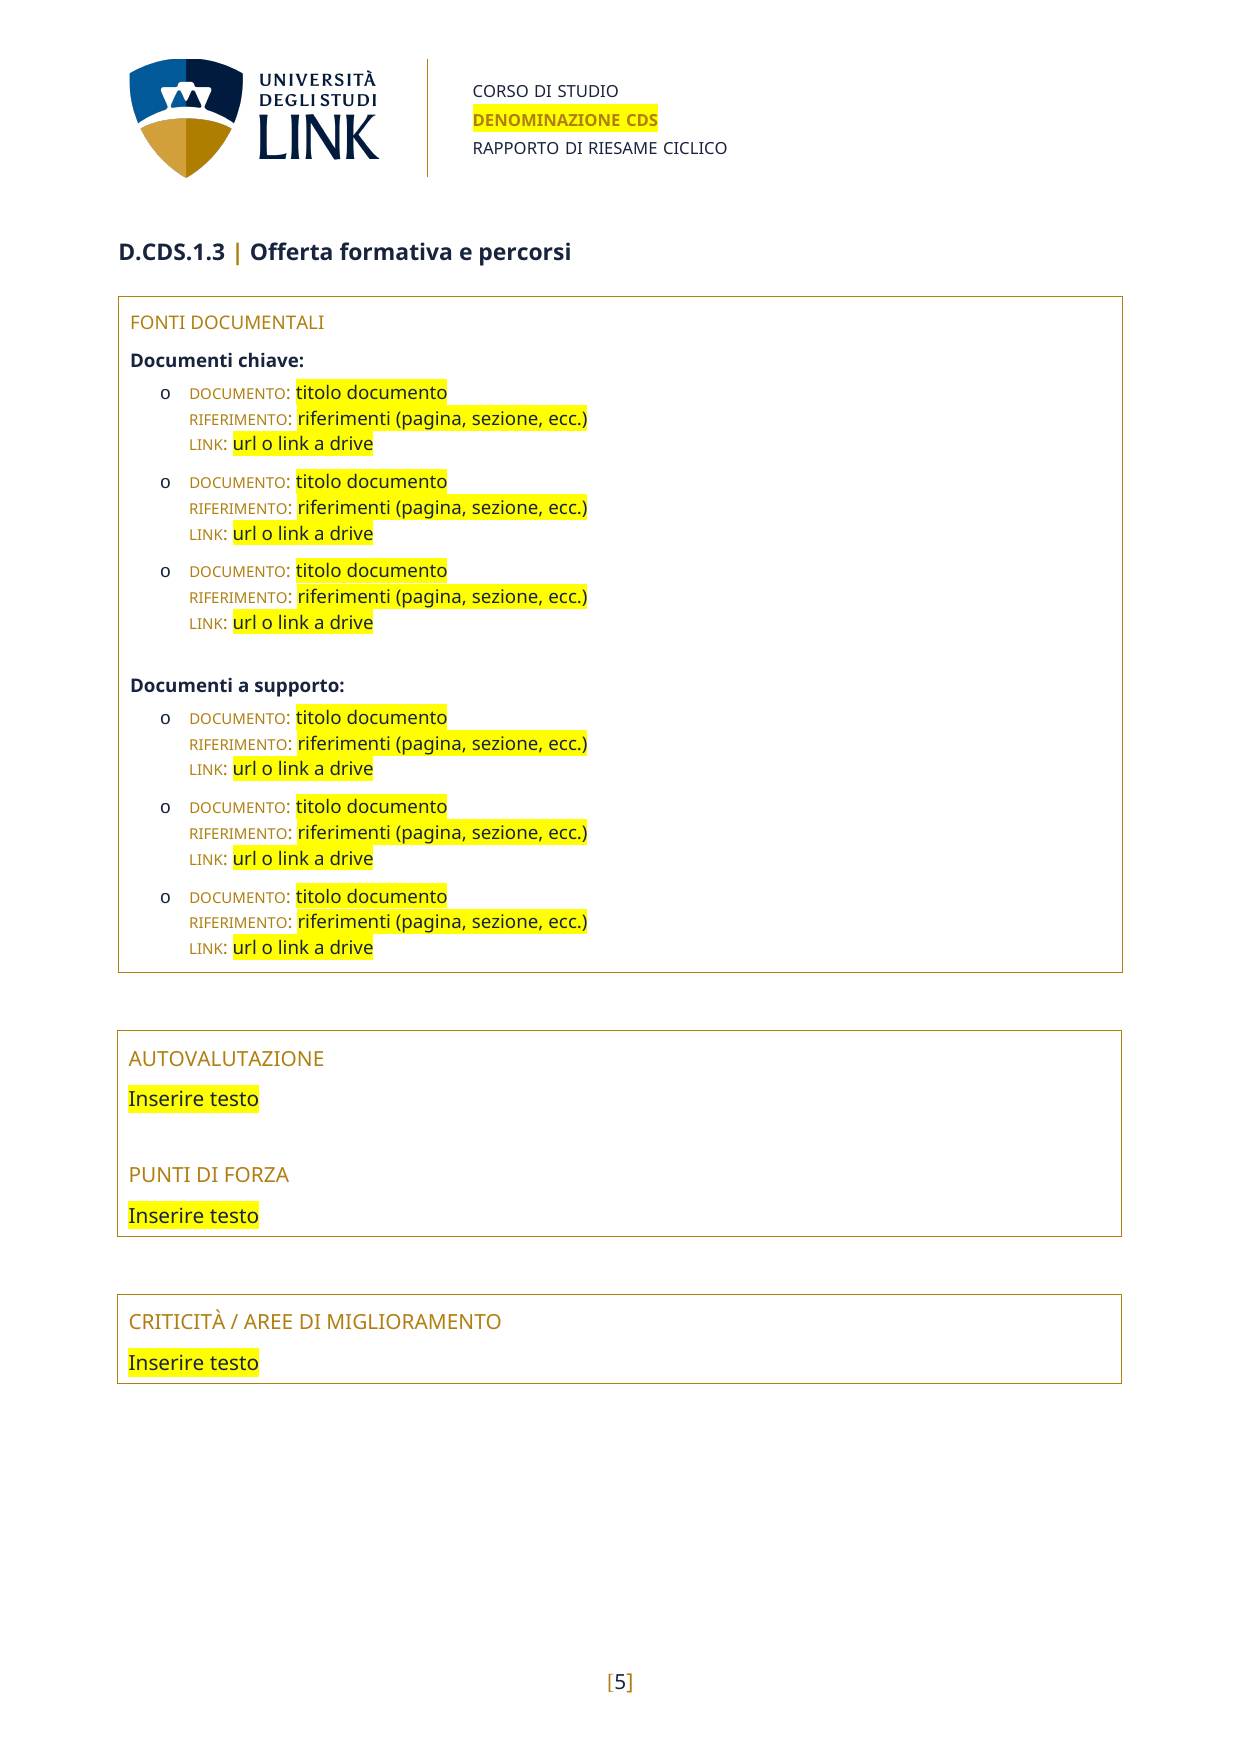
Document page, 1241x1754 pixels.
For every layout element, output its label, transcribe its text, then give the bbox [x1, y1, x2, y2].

table_header CRITICITÀ / AREE DI MIGLIORAMENTO Inserire testo [118, 1295, 1121, 1383]
subtitle D.CDS.1.3 | Offerta formativa e percorsi [118, 236, 1122, 267]
table_header FONTI DOCUMENTALI Documenti chiave: documento: titolo documento riferimento: riferimenti (pagina, sezione, ecc.) link: url o link a drive documento: titolo documento riferimento: riferimenti (pagina, sezione, ecc.) link: url o link a drive documento: titolo documento riferimento: riferimenti (pagina, sezione, ecc.) link: url o link a drive Documenti a supporto: documento: titolo documento riferimento: riferimenti (pagina, sezione, ecc.) link: url o link a drive documento: titolo documento riferimento: riferimenti (pagina, sezione, ecc.) link: url o link a drive documento: titolo documento riferimento: riferimenti (pagina, sezione, ecc.) link: url o link a drive [119, 297, 1122, 972]
table_header AUTOVALUTAZIONE Inserire testo PUNTI DI FORZA Inserire testo [118, 1031, 1121, 1236]
picture [129, 59, 380, 178]
